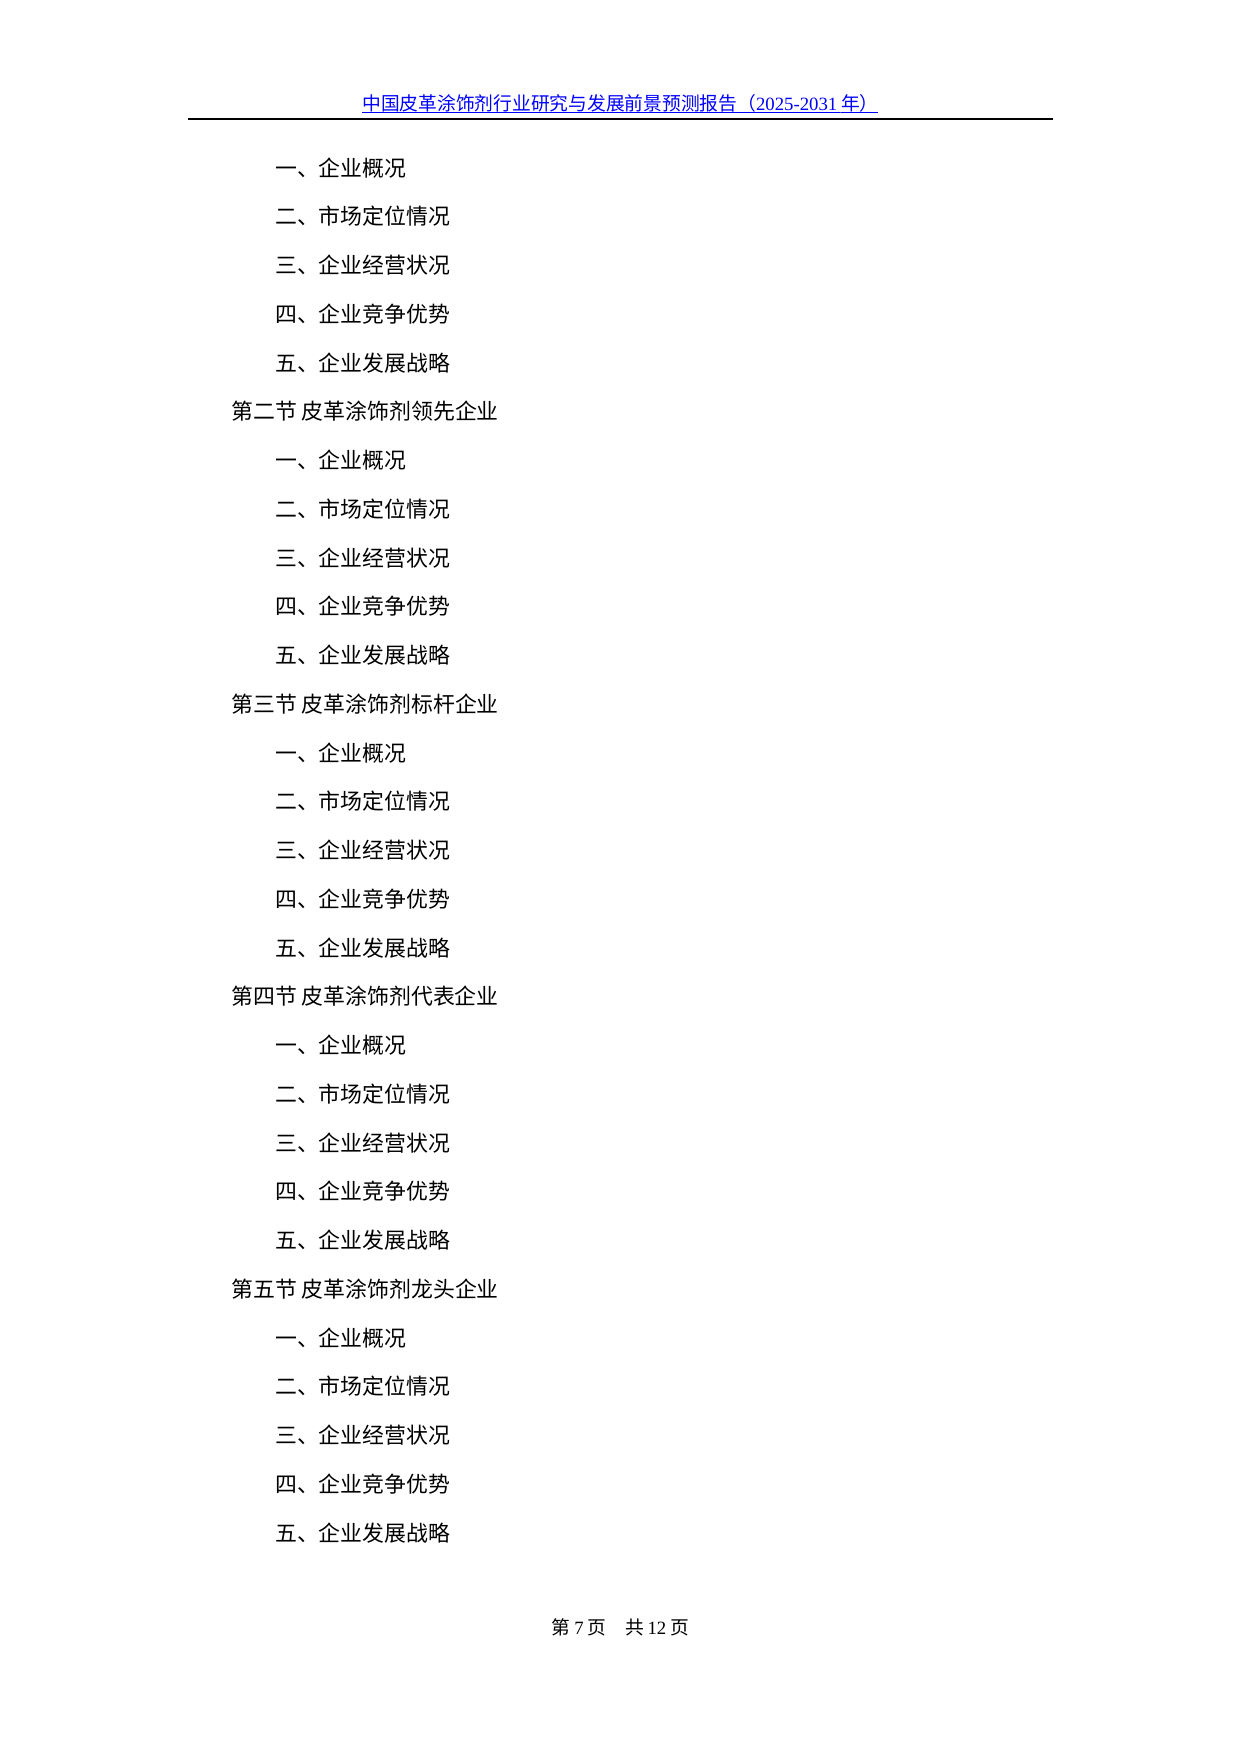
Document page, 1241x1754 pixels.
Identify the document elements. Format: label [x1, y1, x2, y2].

text [187, 150, 1053, 1548]
